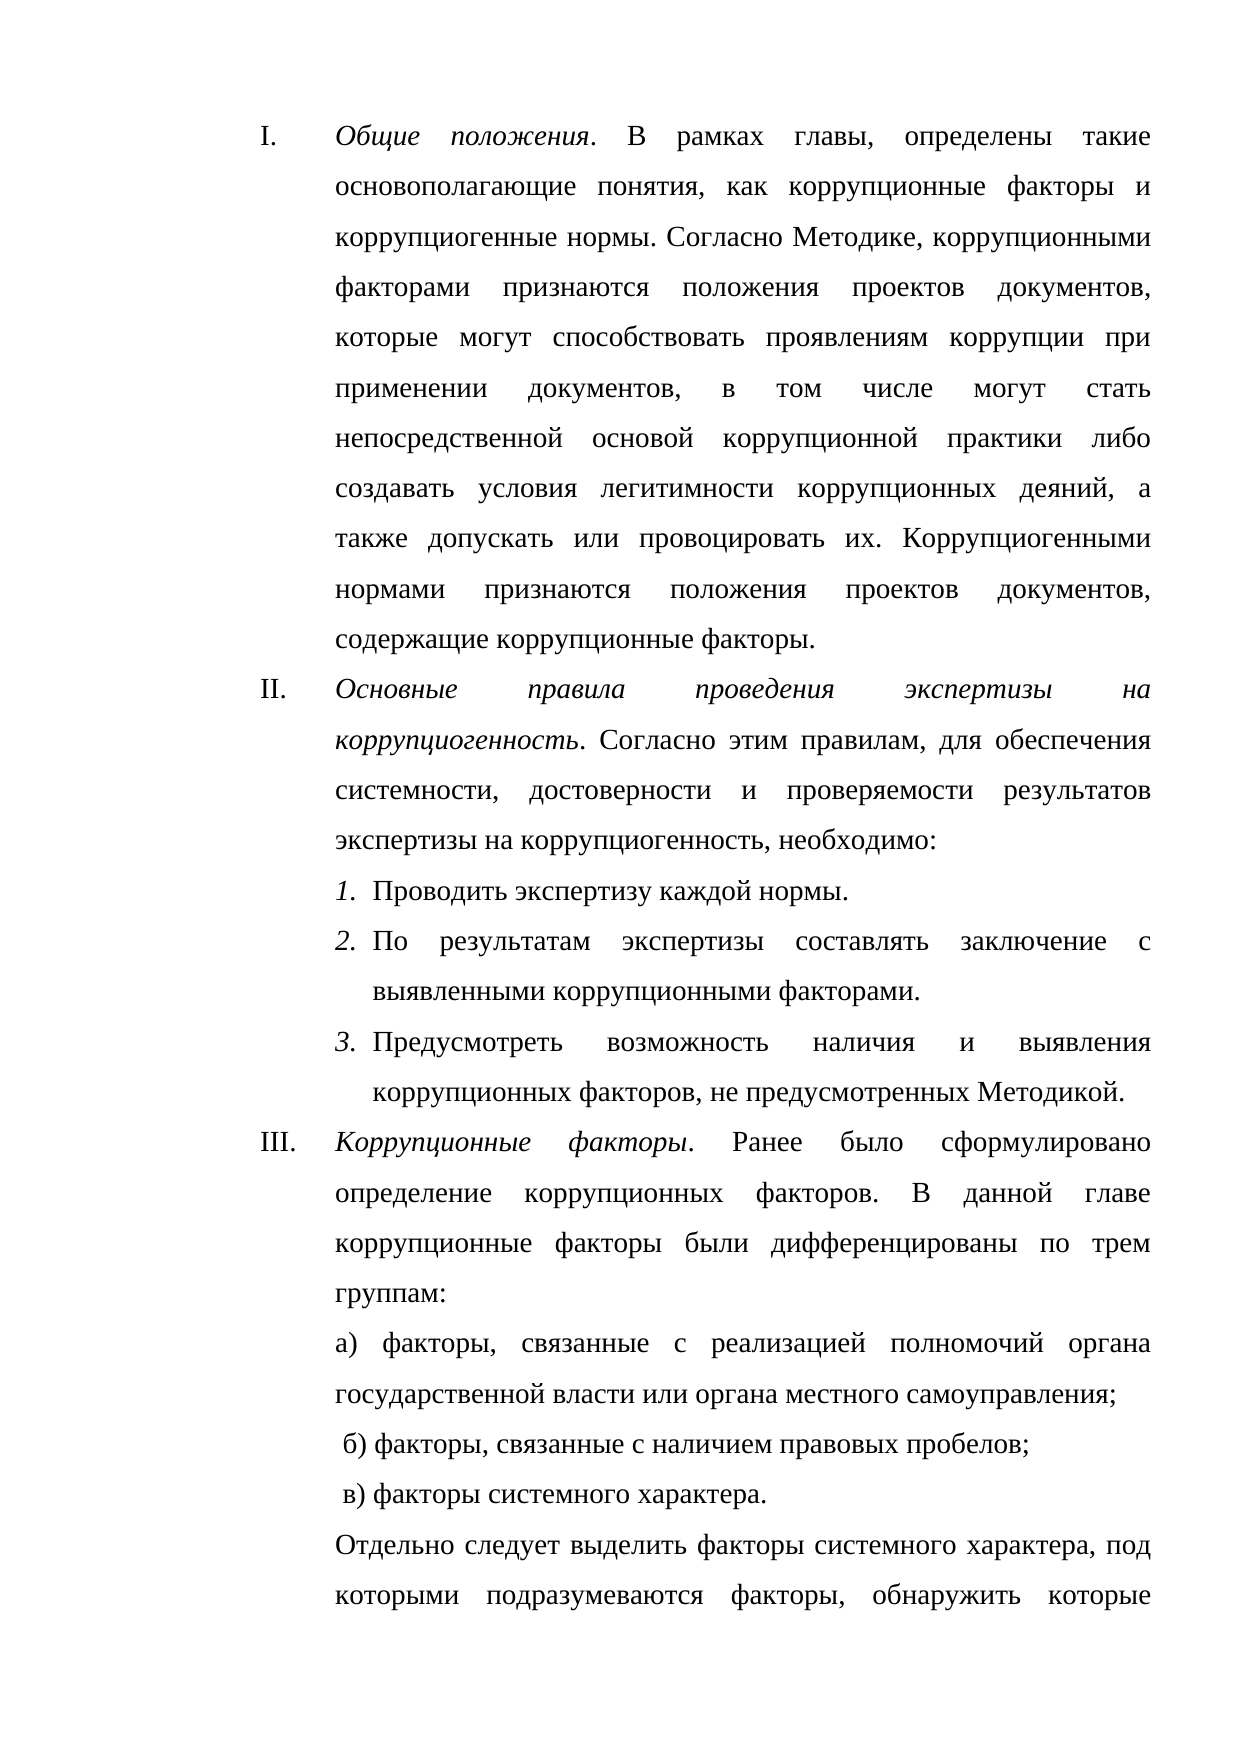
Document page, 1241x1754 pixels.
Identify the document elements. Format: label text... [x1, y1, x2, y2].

list Общие положения. В рамках главы, определены такие основополагающие понятия, как коррупционные факторы и коррупциогенные нормы. Согласно Методике, коррупционными факторами признаются положения проектов документов, которые могут способствовать проявлениям коррупции при применении документов, в том числе могут стать непосредственной основой коррупционной практики либо создавать условия легитимности коррупционных деяний, а также допускать или провоцировать их. Коррупциогенными нормами признаются положения проектов документов, содержащие коррупционные факторы. [260, 118, 1152, 655]
list а) факторы, связанные с реализацией полномочий органа государственной власти или органа местного самоуправления; [335, 1326, 1152, 1409]
list Проводить экспертизу каждой нормы. [335, 873, 1152, 906]
list в) факторы системного характера. [335, 1477, 1152, 1510]
list Коррупционные факторы. Ранее было сформулировано определение коррупционных факторов. В данной главе коррупционные факторы были дифференцированы по трем группам: [260, 1124, 1152, 1309]
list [335, 1527, 1152, 1611]
list Предусмотреть возможность наличия и выявления коррупционных факторов, не предусмотренных Методикой. [335, 1024, 1152, 1108]
list Основные правила проведения экспертизы на коррупциогенность. Согласно этим правилам, для обеспечения системности, достоверности и проверяемости результатов экспертизы на коррупциогенность, необходимо: [260, 672, 1152, 856]
list б) факторы, связанные с наличием правовых пробелов; [335, 1426, 1152, 1460]
list По результатам экспертизы составлять заключение с выявленными коррупционными факторами. [335, 923, 1152, 1007]
